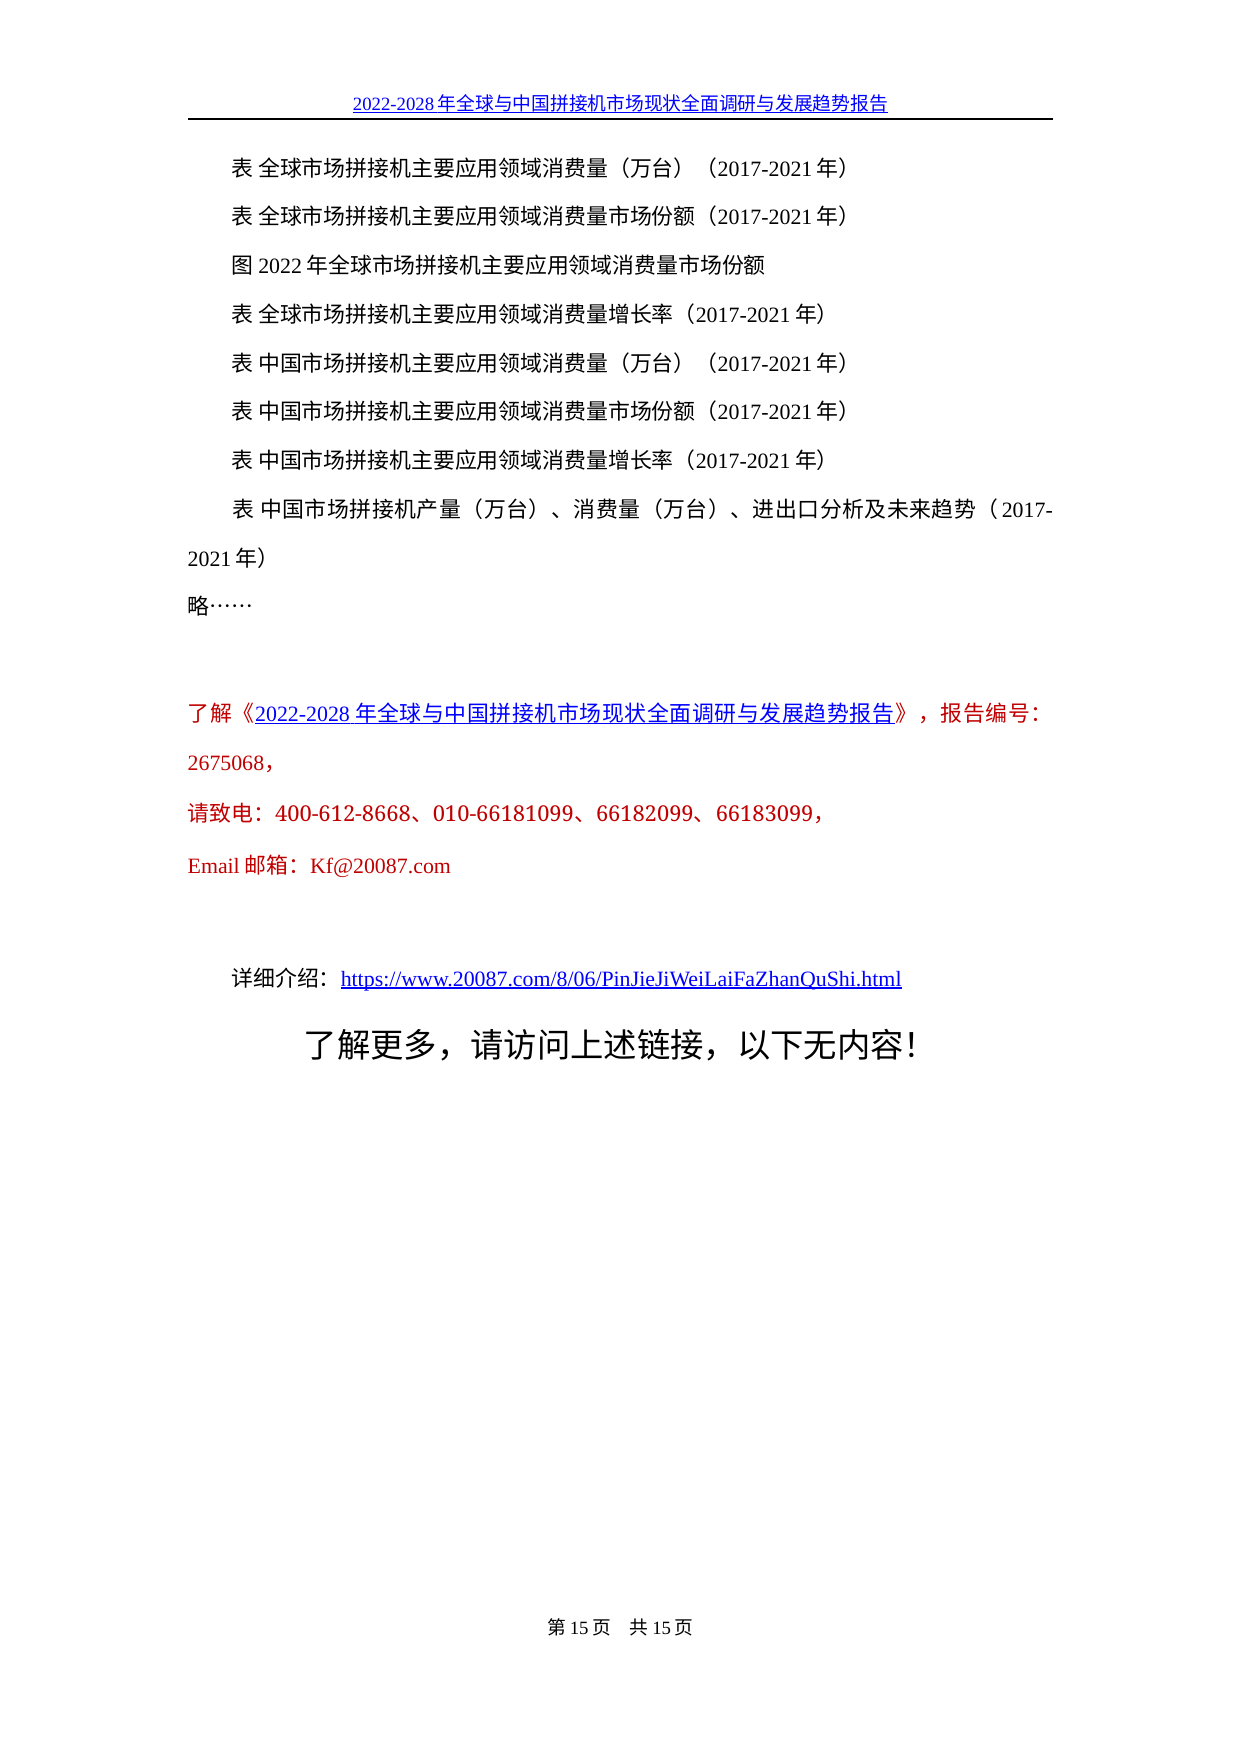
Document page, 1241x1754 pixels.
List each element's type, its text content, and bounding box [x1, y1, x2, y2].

text 详细介绍：https://www.20087.com/8/06/PinJieJiWeiLaiFaZhanQuShi.html [187, 960, 1053, 993]
text 了解《2022-2028年全球与中国拼接机市场现状全面调研与发展趋势报告》，报告编号：2675068， [187, 695, 1053, 777]
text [187, 150, 1053, 621]
title 了解更多，请访问上述链接，以下无内容！ [187, 1010, 1053, 1075]
text Email邮箱：Kf@20087.com [187, 847, 1053, 880]
text 请致电：400-612-8668、010-66181099、66182099、66183099， [187, 796, 1053, 828]
